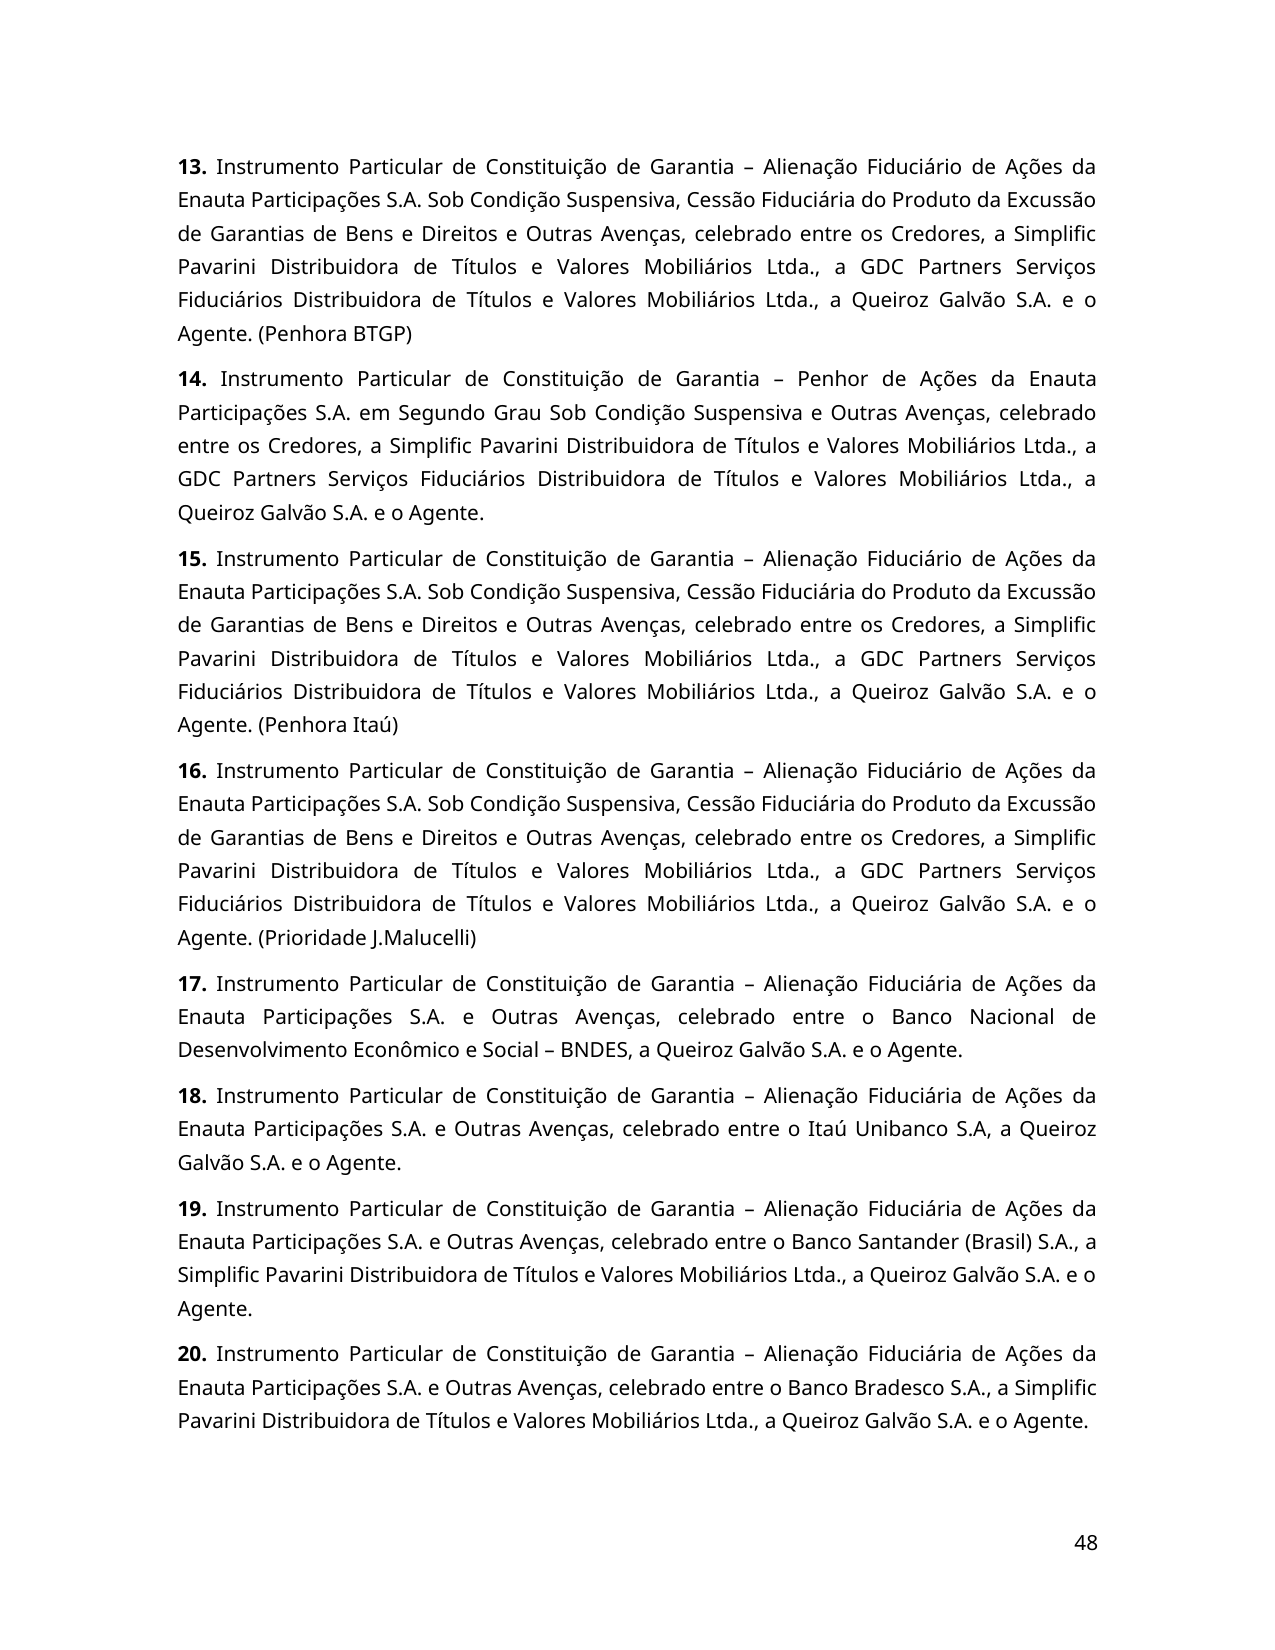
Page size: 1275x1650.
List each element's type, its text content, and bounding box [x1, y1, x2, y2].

text 16. Instrumento Particular de Constituição de Garantia – Alienação Fiduciário de Ações da Enauta Participações S.A. Sob Condição Suspensiva, Cessão Fiduciária do Produto da Excussão de Garantias de Bens e Direitos e Outras Avenças, celebrado entre os Credores, a Simplific Pavarini Distribuidora de Títulos e Valores Mobiliários Ltda., a GDC Partners Serviços Fiduciários Distribuidora de Títulos e Valores Mobiliários Ltda., a Queiroz Galvão S.A. e o Agente. (Prioridade J.Malucelli) [177, 752, 1098, 952]
text 18. Instrumento Particular de Constituição de Garantia – Alienação Fiduciária de Ações da Enauta Participações S.A. e Outras Avenças, celebrado entre o Itaú Unibanco S.A, a Queiroz Galvão S.A. e o Agente. [177, 1077, 1098, 1177]
text 20. Instrumento Particular de Constituição de Garantia – Alienação Fiduciária de Ações da Enauta Participações S.A. e Outras Avenças, celebrado entre o Banco Bradesco S.A., a Simplific Pavarini Distribuidora de Títulos e Valores Mobiliários Ltda., a Queiroz Galvão S.A. e o Agente. [177, 1335, 1098, 1435]
text 19. Instrumento Particular de Constituição de Garantia – Alienação Fiduciária de Ações da Enauta Participações S.A. e Outras Avenças, celebrado entre o Banco Santander (Brasil) S.A., a Simplific Pavarini Distribuidora de Títulos e Valores Mobiliários Ltda., a Queiroz Galvão S.A. e o Agente. [177, 1189, 1098, 1323]
text 13. Instrumento Particular de Constituição de Garantia – Alienação Fiduciário de Ações da Enauta Participações S.A. Sob Condição Suspensiva, Cessão Fiduciária do Produto da Excussão de Garantias de Bens e Direitos e Outras Avenças, celebrado entre os Credores, a Simplific Pavarini Distribuidora de Títulos e Valores Mobiliários Ltda., a GDC Partners Serviços Fiduciários Distribuidora de Títulos e Valores Mobiliários Ltda., a Queiroz Galvão S.A. e o Agente. (Penhora BTGP) [177, 148, 1098, 348]
text 15. Instrumento Particular de Constituição de Garantia – Alienação Fiduciário de Ações da Enauta Participações S.A. Sob Condição Suspensiva, Cessão Fiduciária do Produto da Excussão de Garantias de Bens e Direitos e Outras Avenças, celebrado entre os Credores, a Simplific Pavarini Distribuidora de Títulos e Valores Mobiliários Ltda., a GDC Partners Serviços Fiduciários Distribuidora de Títulos e Valores Mobiliários Ltda., a Queiroz Galvão S.A. e o Agente. (Penhora Itaú) [177, 539, 1098, 739]
text 17. Instrumento Particular de Constituição de Garantia – Alienação Fiduciária de Ações da Enauta Participações S.A. e Outras Avenças, celebrado entre o Banco Nacional de Desenvolvimento Econômico e Social – BNDES, a Queiroz Galvão S.A. e o Agente. [177, 964, 1098, 1064]
text 14. Instrumento Particular de Constituição de Garantia – Penhor de Ações da Enauta Participações S.A. em Segundo Grau Sob Condição Suspensiva e Outras Avenças, celebrado entre os Credores, a Simplific Pavarini Distribuidora de Títulos e Valores Mobiliários Ltda., a GDC Partners Serviços Fiduciários Distribuidora de Títulos e Valores Mobiliários Ltda., a Queiroz Galvão S.A. e o Agente. [177, 360, 1098, 527]
